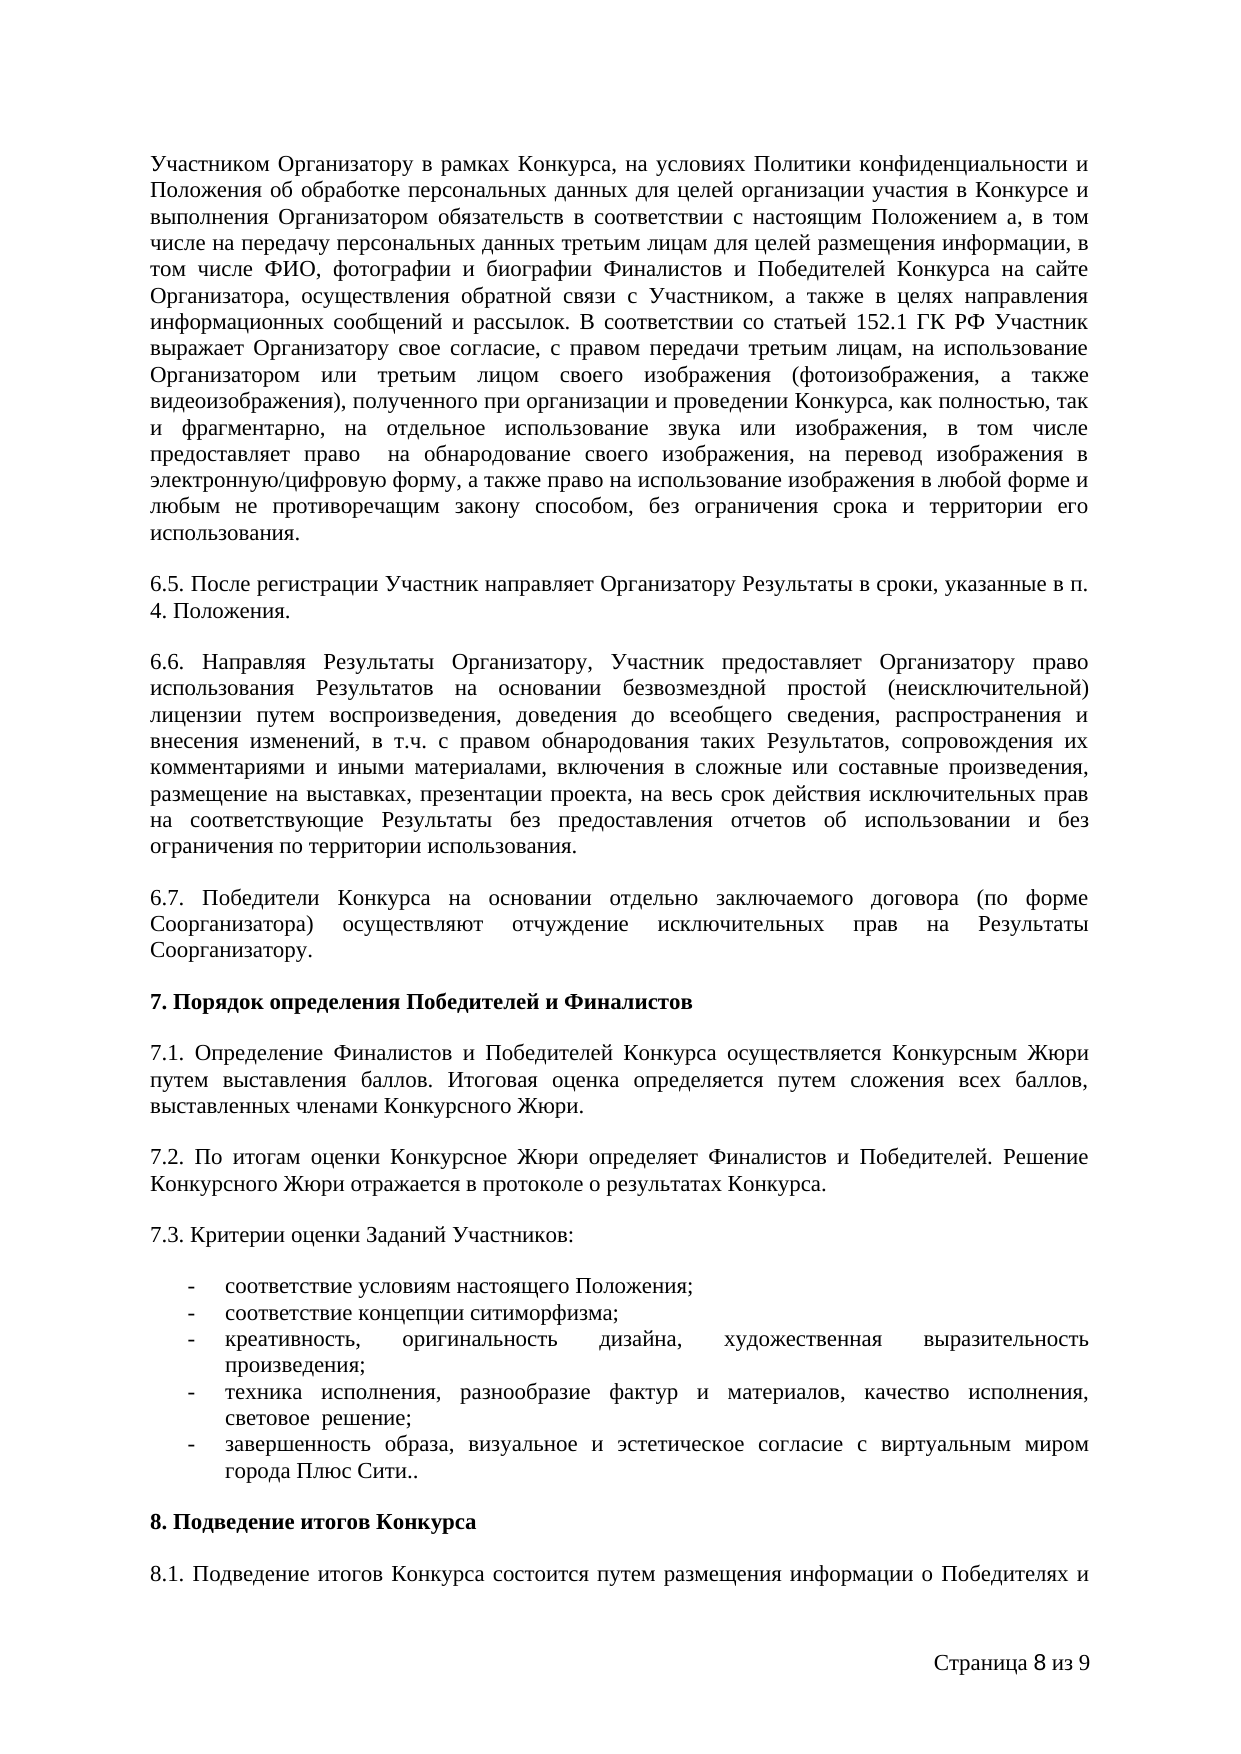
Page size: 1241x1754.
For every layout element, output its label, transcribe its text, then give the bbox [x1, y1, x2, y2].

text 6.5. После регистрации Участник направляет Организатору Результаты в сроки, указанные в п. 4. Положения. [150, 570, 1090, 623]
text 7.3. Критерии оценки Заданий Участников: [150, 1221, 1090, 1247]
list завершенность образа, визуальное и эстетическое согласие с виртуальным миром города Плюс Сити.. [187, 1431, 1090, 1483]
text 7.2. По итогам оценки Конкурсное Жюри определяет Финалистов и Победителей. Решение Конкурсного Жюри отражается в протоколе о результатах Конкурса. [150, 1143, 1090, 1196]
text 7. Порядок определения Победителей и Финалистов [150, 988, 1090, 1014]
text 6.6. Направляя Результаты Организатору, Участник предоставляет Организатору право использования Результатов на основании безвозмездной простой (неисключительной) лицензии путем воспроизведения, доведения до всеобщего сведения, распространения и внесения изменений, в т.ч. с правом обнародования таких Результатов, сопровождения их комментариями и иными материалами, включения в сложные или составные произведения, размещение на выставках, презентации проекта, на весь срок действия исключительных прав на соответствующие Результаты без предоставления отчетов об использовании и без ограничения по территории использования. [150, 648, 1090, 859]
text 6.7. Победители Конкурса на основании отдельно заключаемого договора (по форме Соорганизатора) осуществляют отчуждение исключительных прав на Результаты Соорганизатору. [150, 884, 1090, 963]
list креативность, оригинальность дизайна, художественная выразительность произведения; [187, 1325, 1090, 1378]
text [150, 150, 1090, 545]
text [150, 1559, 1090, 1586]
list техника исполнения, разнообразие фактур и материалов, качество исполнения, cветовое решение; [187, 1378, 1090, 1431]
text 8. Подведение итогов Конкурса [150, 1508, 1090, 1534]
text 7.1. Определение Финалистов и Победителей Конкурса осуществляется Конкурсным Жюри путем выставления баллов. Итоговая оценка определяется путем сложения всех баллов, выставленных членами Конкурсного Жюри. [150, 1039, 1090, 1118]
list соответствие концепции ситиморфизма; [187, 1299, 1090, 1325]
list соответствие условиям настоящего Положения; [187, 1272, 1090, 1299]
